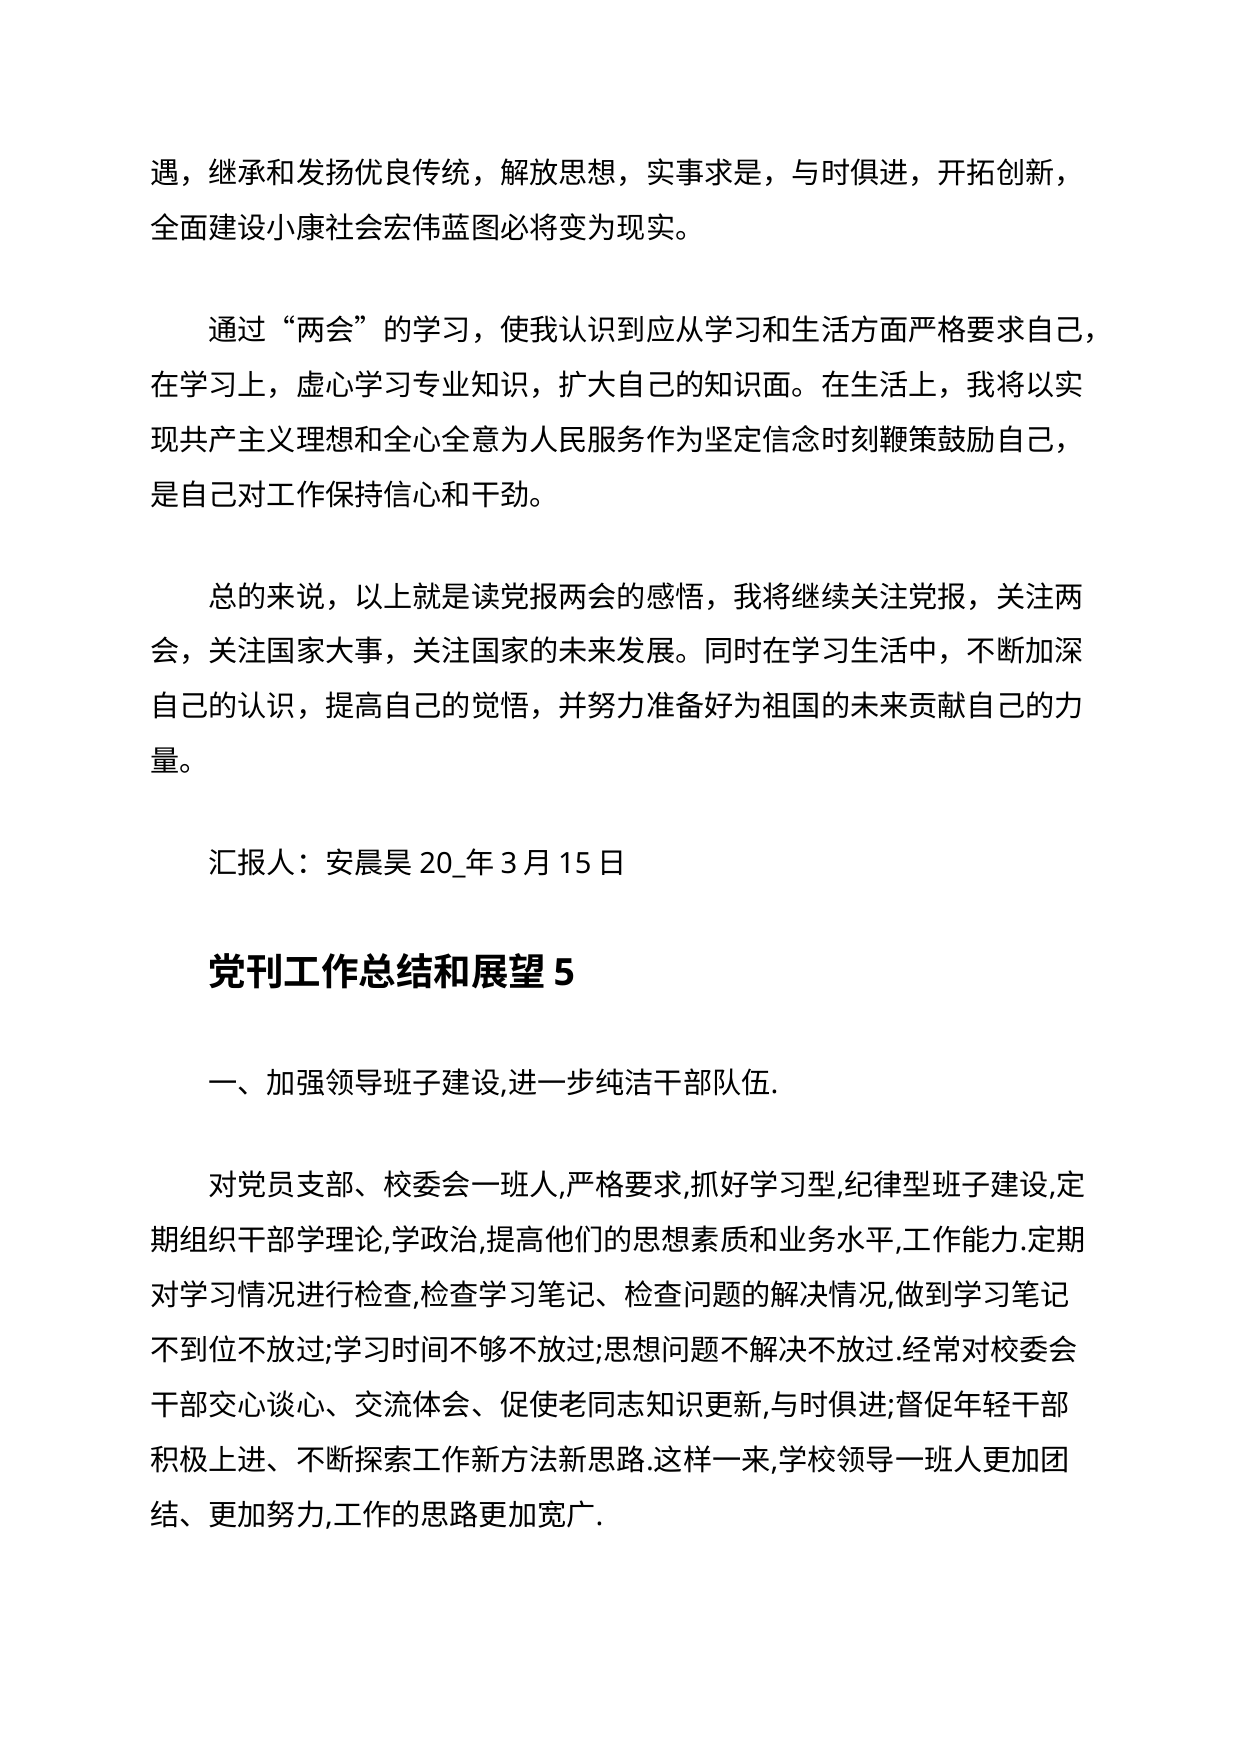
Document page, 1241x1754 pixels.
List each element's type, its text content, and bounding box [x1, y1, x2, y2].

text 对党员支部、校委会一班人,严格要求,抓好学习型,纪律型班子建设,定期组织干部学理论,学政治,提高他们的思想素质和业务水平,工作能力.定期对学习情况进行检查,检查学习笔记、检查问题的解决情况,做到学习笔记不到位不放过;学习时间不够不放过;思想问题不解决不放过.经常对校委会干部交心谈心、交流体会、促使老同志知识更新,与时俱进;督促年轻干部积极上进、不断探索工作新方法新思路.这样一来,学校领导一班人更加团结、更加努力,工作的思路更加宽广. [150, 1161, 1090, 1533]
text 一、加强领导班子建设,进一步纯洁干部队伍. [150, 1059, 1090, 1102]
text 通过“两会”的学习，使我认识到应从学习和生活方面严格要求自己，在学习上，虚心学习专业知识，扩大自己的知识面。在生活上，我将以实现共产主义理想和全心全意为人民服务作为坚定信念时刻鞭策鼓励自己，是自己对工作保持信心和干劲。 [150, 307, 1090, 514]
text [150, 150, 1090, 247]
text 党刊工作总结和展望5 [150, 942, 1090, 996]
text 汇报人：安晨昊 20_年3月15日 [150, 839, 1090, 882]
text 总的来说，以上就是读党报两会的感悟，我将继续关注党报，关注两会，关注国家大事，关注国家的未来发展。同时在学习生活中，不断加深自己的认识，提高自己的觉悟，并努力准备好为祖国的未来贡献自己的力量。 [150, 573, 1090, 780]
